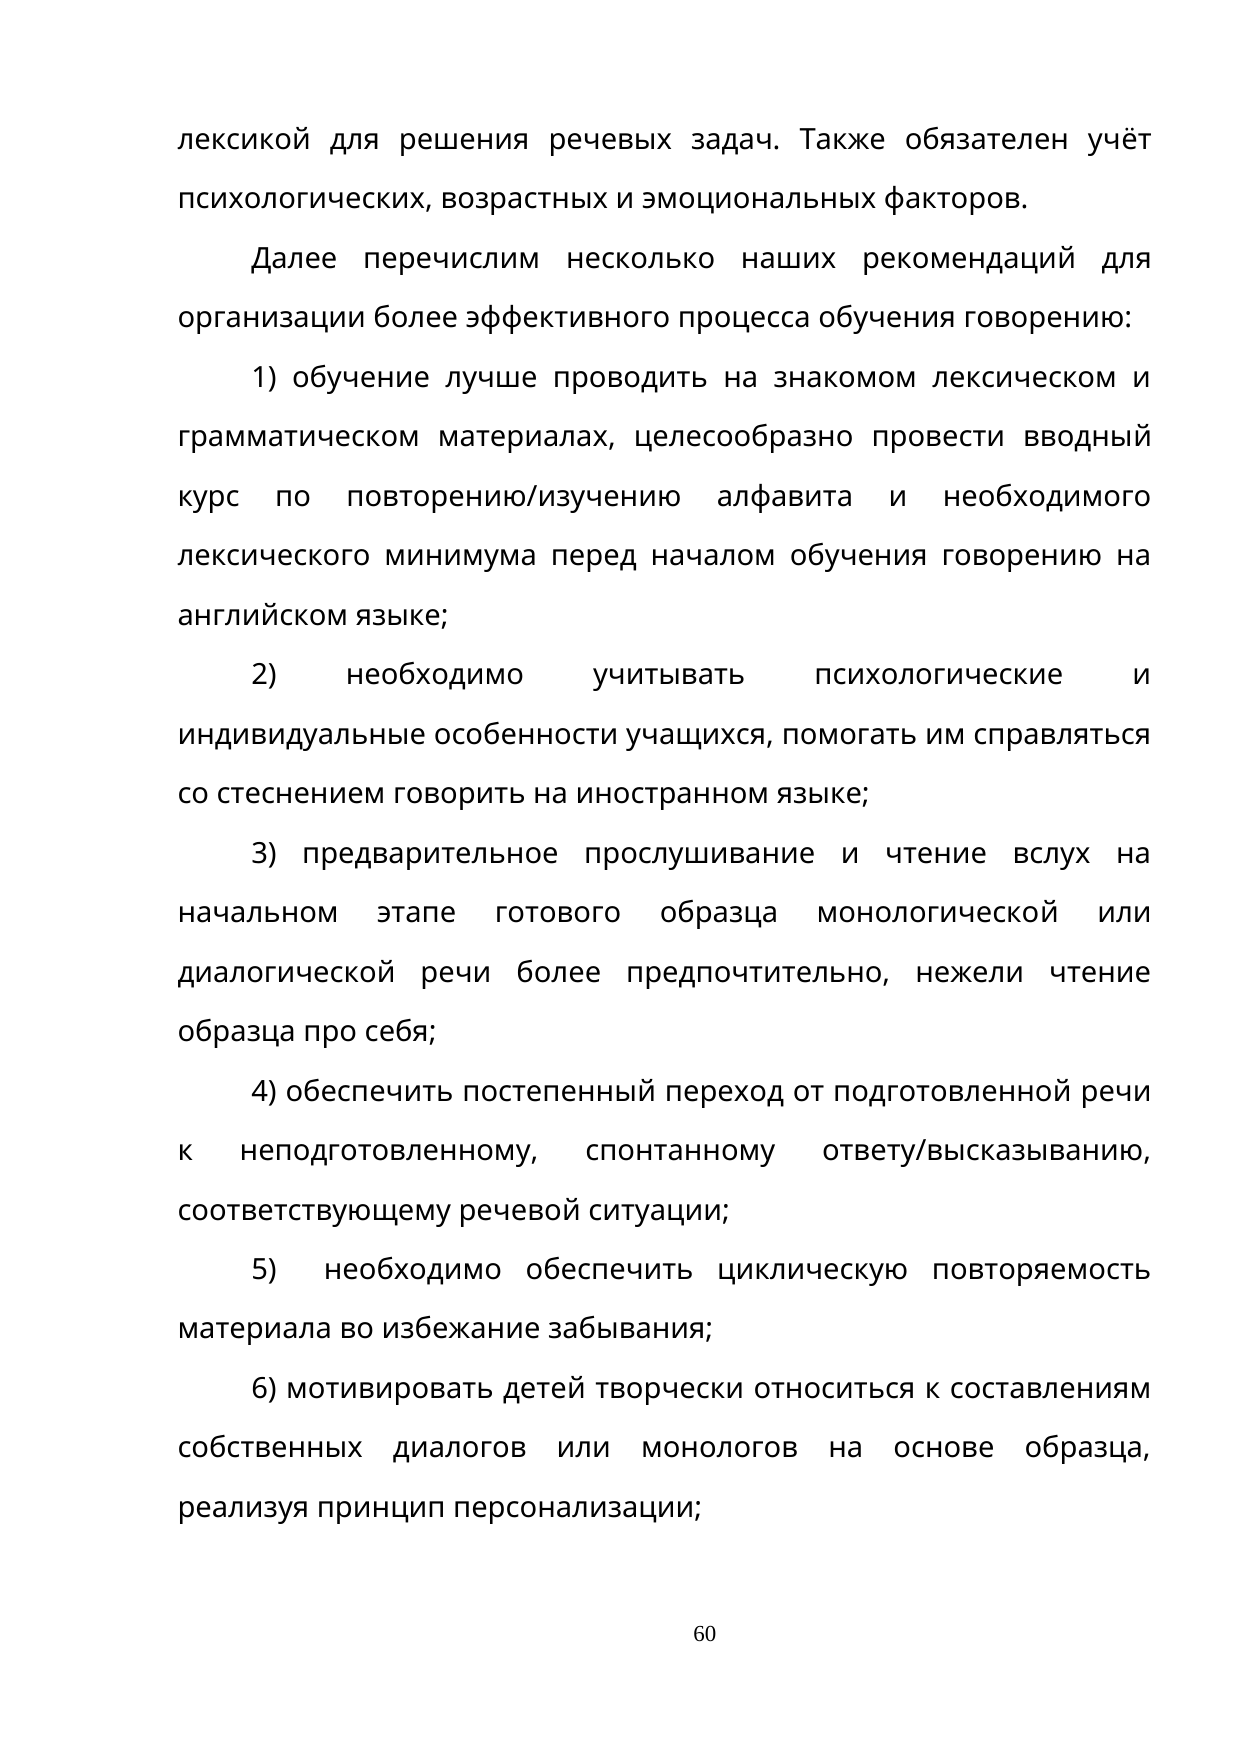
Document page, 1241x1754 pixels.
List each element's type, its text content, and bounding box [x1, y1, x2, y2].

text 1) обучение лучше проводить на знакомом лексическом и грамматическом материалах, целесообразно провести вводный курс по повторению/изучению алфавита и необходимого лексического минимума перед началом обучения говорению на английском языке; [177, 356, 1152, 634]
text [177, 118, 1152, 217]
text 3) предварительное прослушивание и чтение вслух на начальном этапе готового образца монологической или диалогической речи более предпочтительно, нежели чтение образца про себя; [177, 832, 1152, 1050]
text 6) мотивировать детей творчески относиться к составлениям собственных диалогов или монологов на основе образца, реализуя принцип персонализации; [177, 1367, 1152, 1526]
text 5) необходимо обеспечить циклическую повторяемость материала во избежание забывания; [177, 1248, 1152, 1347]
text 4) обеспечить постепенный переход от подготовленной речи к неподготовленному, спонтанному ответу/высказыванию, соответствующему речевой ситуации; [177, 1070, 1152, 1228]
text Далее перечислим несколько наших рекомендаций для организации более эффективного процесса обучения говорению: [177, 237, 1152, 336]
text 2) необходимо учитывать психологические и индивидуальные особенности учащихся, помогать им справляться со стеснением говорить на иностранном языке; [177, 653, 1152, 812]
